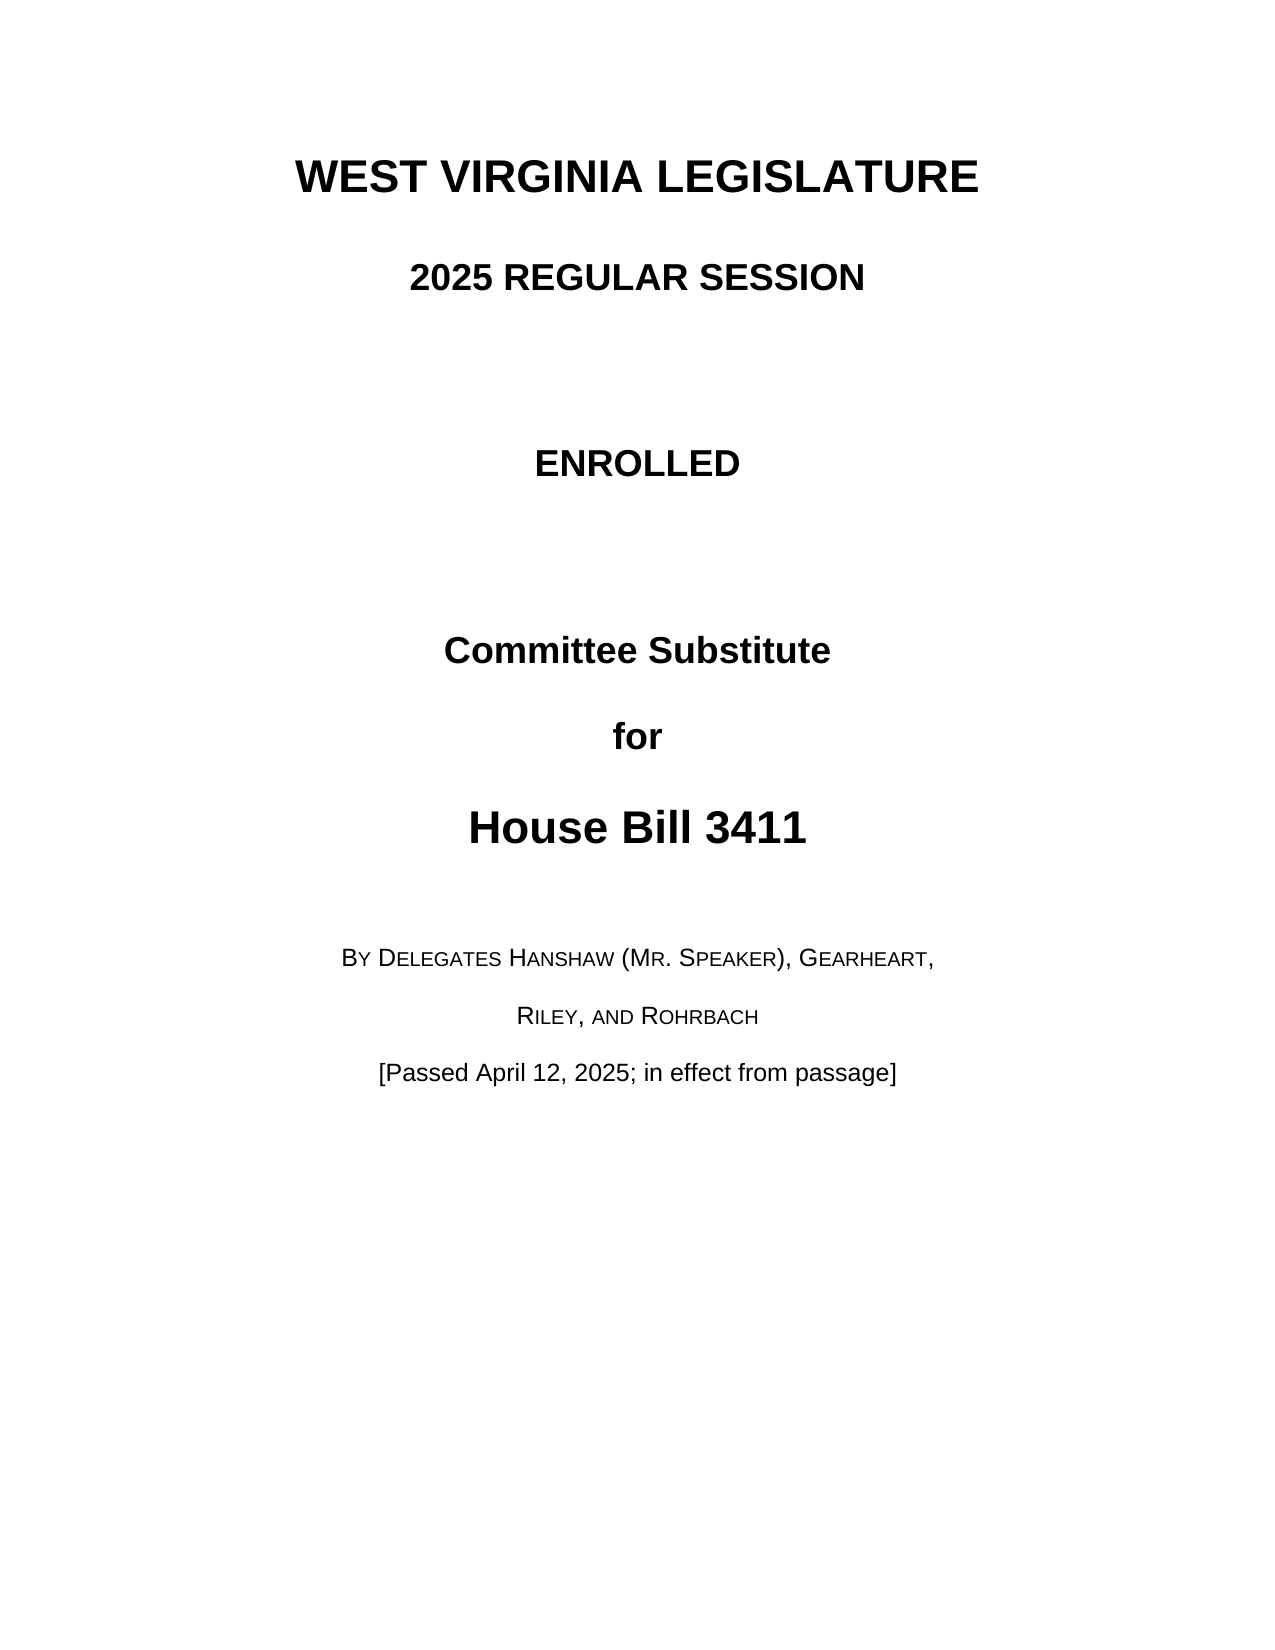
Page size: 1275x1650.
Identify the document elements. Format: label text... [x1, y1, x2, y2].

text By Delegates Hanshaw (Mr. Speaker), Gearheart, Riley, and Rohrbach [337, 943, 937, 1029]
text Bill [150, 800, 1125, 853]
text [] [337, 1058, 937, 1087]
title ENROLLED [150, 442, 1125, 485]
title for [150, 714, 1125, 757]
title 2025 regular session [150, 255, 1125, 298]
title WEST virginia legislature [150, 150, 1125, 203]
